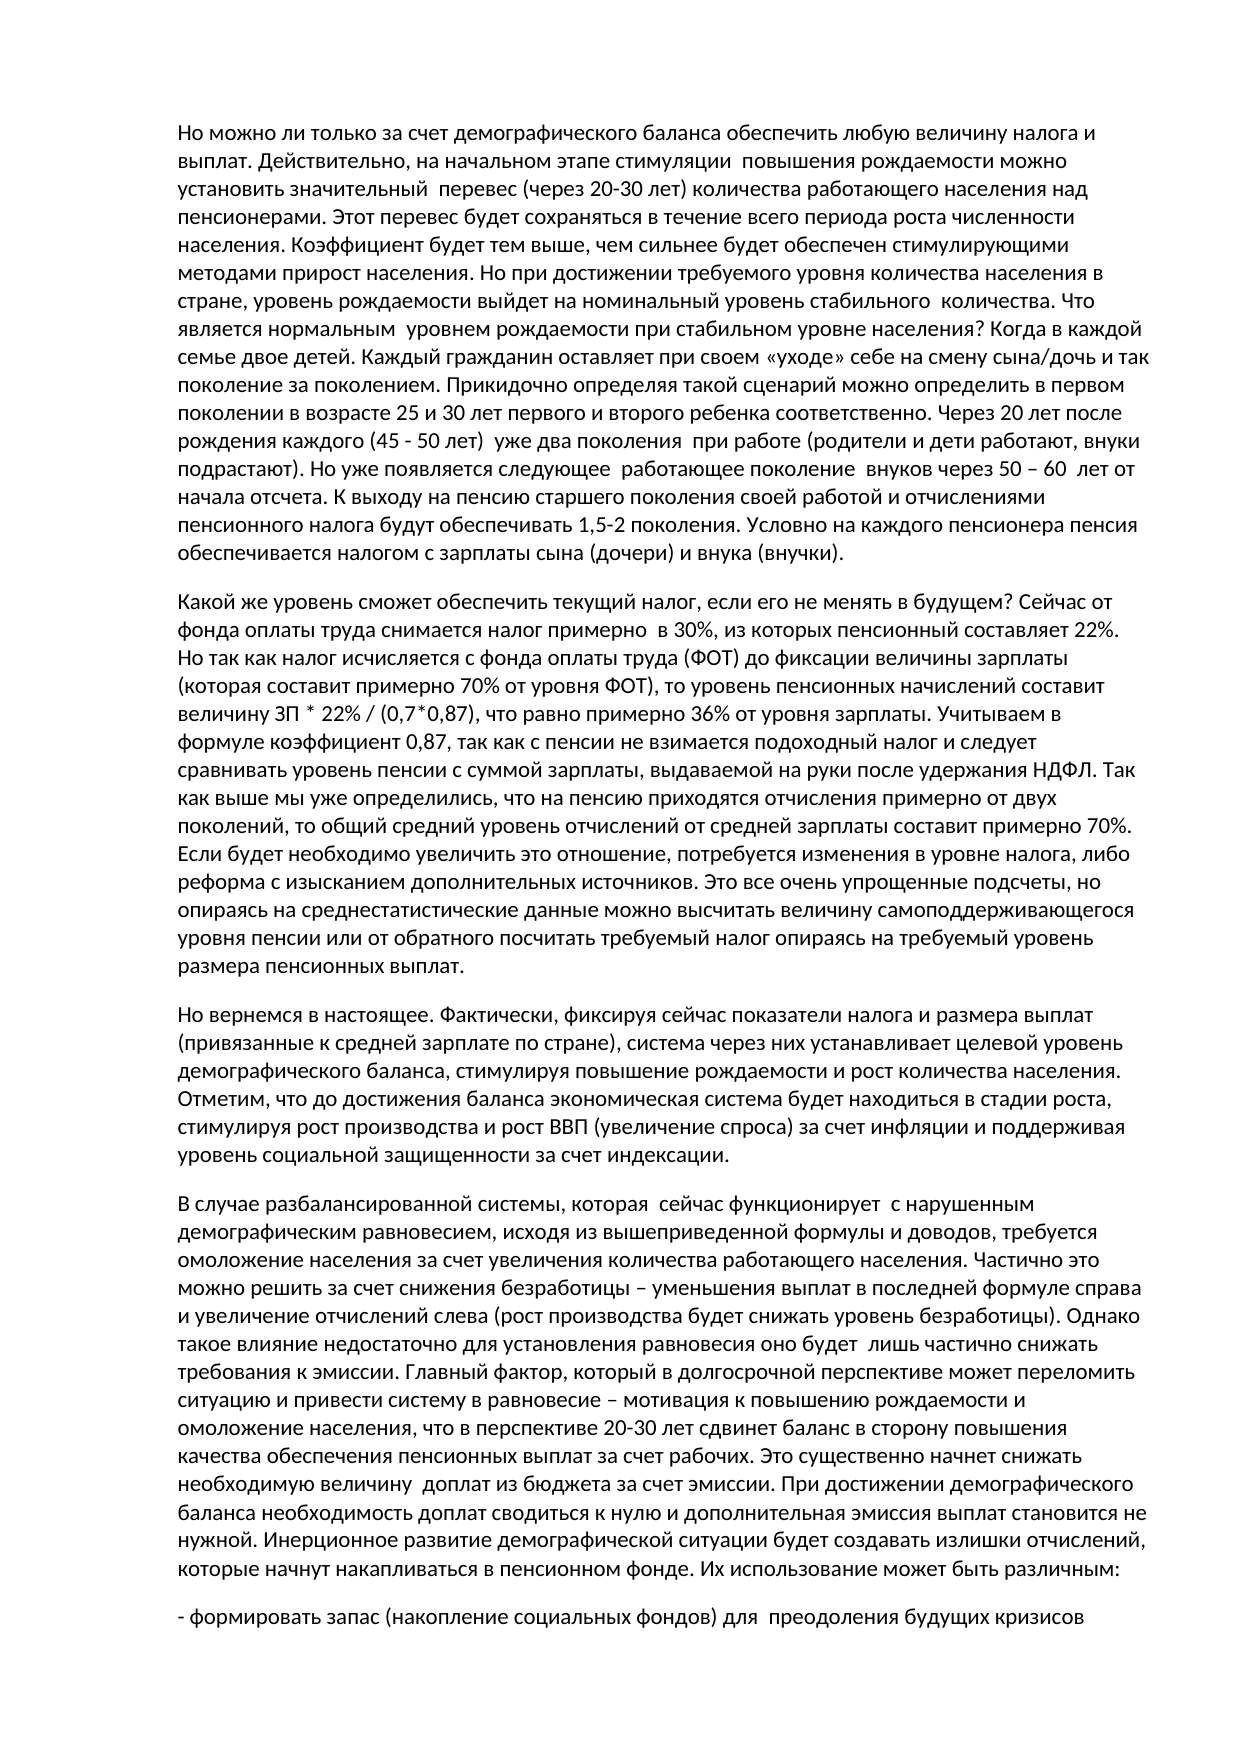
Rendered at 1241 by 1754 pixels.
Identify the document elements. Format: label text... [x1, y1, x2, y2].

text - формировать запас (накопление социальных фондов) для преодоления будущих кризисов [177, 1602, 1152, 1631]
text В случае разбалансированной системы, которая сейчас функционирует с нарушенным демографическим равновесием, исходя из вышеприведенной формулы и доводов, требуется омоложение населения за счет увеличения количества работающего населения. Частично это можно решить за счет снижения безработицы – уменьшения выплат в последней формуле справа и увеличение отчислений слева (рост производства будет снижать уровень безработицы). Однако такое влияние недостаточно для установления равновесия оно будет лишь частично снижать требования к эмиссии. Главный фактор, который в долгосрочной перспективе может переломить ситуацию и привести систему в равновесие – мотивация к повышению рождаемости и омоложение населения, что в перспективе 20-30 лет сдвинет баланс в сторону повышения качества обеспечения пенсионных выплат за счет рабочих. Это существенно начнет снижать необходимую величину доплат из бюджета за счет эмиссии. При достижении демографического баланса необходимость доплат сводиться к нулю и дополнительная эмиссия выплат становится не нужной. Инерционное развитие демографической ситуации будет создавать излишки отчислений, которые начнут накапливаться в пенсионном фонде. Их использование может быть различным: [177, 1189, 1152, 1582]
text Но можно ли только за счет демографического баланса обеспечить любую величину налога и выплат. Действительно, на начальном этапе стимуляции повышения рождаемости можно установить значительный перевес (через 20-30 лет) количества работающего населения над пенсионерами. Этот перевес будет сохраняться в течение всего периода роста численности населения. Коэффициент будет тем выше, чем сильнее будет обеспечен стимулирующими методами прирост населения. Но при достижении требуемого уровня количества населения в стране, уровень рождаемости выйдет на номинальный уровень стабильного количества. Что является нормальным уровнем рождаемости при стабильном уровне населения? Когда в каждой семье двое детей. Каждый гражданин оставляет при своем «уходе» себе на смену сына/дочь и так поколение за поколением. Прикидочно определяя такой сценарий можно определить в первом поколении в возрасте 25 и 30 лет первого и второго ребенка соответственно. Через 20 лет после рождения каждого (45 - 50 лет) уже два поколения при работе (родители и дети работают, внуки подрастают). Но уже появляется следующее работающее поколение внуков через 50 – 60 лет от начала отсчета. К выходу на пенсию старшего поколения своей работой и отчислениями пенсионного налога будут обеспечивать 1,5-2 поколения. Условно на каждого пенсионера пенсия обеспечивается налогом с зарплаты сына (дочери) и внука (внучки). [177, 118, 1152, 566]
text Какой же уровень сможет обеспечить текущий налог, если его не менять в будущем? Сейчас от фонда оплаты труда снимается налог примерно в 30%, из которых пенсионный составляет 22%. Но так как налог исчисляется с фонда оплаты труда (ФОТ) до фиксации величины зарплаты (которая составит примерно 70% от уровня ФОТ), то уровень пенсионных начислений составит величину ЗП * 22% / (0,7*0,87), что равно примерно 36% от уровня зарплаты. Учитываем в формуле коэффициент 0,87, так как с пенсии не взимается подоходный налог и следует сравнивать уровень пенсии с суммой зарплаты, выдаваемой на руки после удержания НДФЛ. Так как выше мы уже определились, что на пенсию приходятся отчисления примерно от двух поколений, то общий средний уровень отчислений от средней зарплаты составит примерно 70%. Если будет необходимо увеличить это отношение, потребуется изменения в уровне налога, либо реформа с изысканием дополнительных источников. Это все очень упрощенные подсчеты, но опираясь на среднестатистические данные можно высчитать величину самоподдерживающегося уровня пенсии или от обратного посчитать требуемый налог опираясь на требуемый уровень размера пенсионных выплат. [177, 587, 1152, 979]
text Но вернемся в настоящее. Фактически, фиксируя сейчас показатели налога и размера выплат (привязанные к средней зарплате по стране), система через них устанавливает целевой уровень демографического баланса, стимулируя повышение рождаемости и рост количества населения. Отметим, что до достижения баланса экономическая система будет находиться в стадии роста, стимулируя рост производства и рост ВВП (увеличение спроса) за счет инфляции и поддерживая уровень социальной защищенности за счет индексации. [177, 1000, 1152, 1168]
